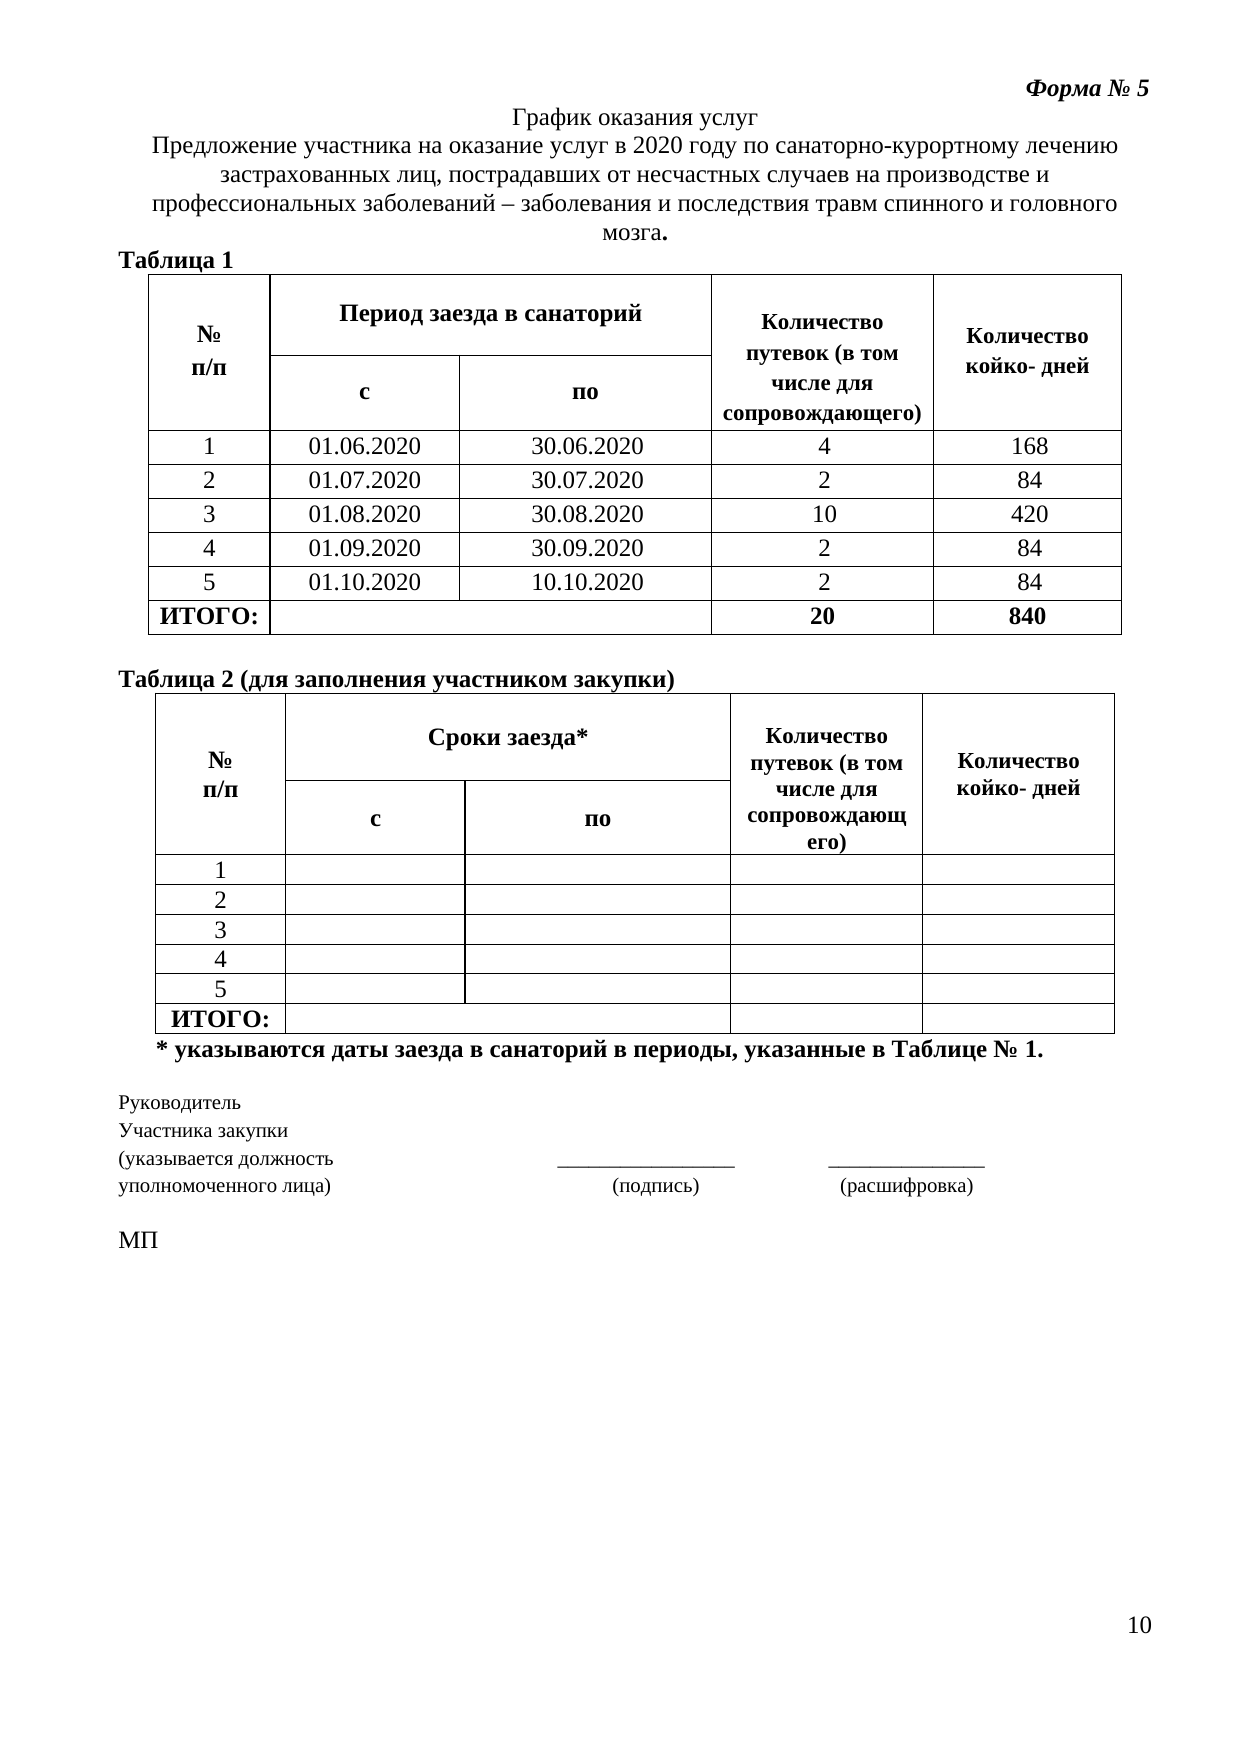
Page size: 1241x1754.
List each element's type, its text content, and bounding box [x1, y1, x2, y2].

table_cell 2 [712, 533, 933, 566]
table_cell с [271, 356, 459, 430]
table_cell [271, 601, 711, 634]
table_cell по [466, 781, 730, 854]
table_cell [731, 855, 922, 884]
table_header Количество путевок (в том числе для сопровождающего) [712, 275, 933, 430]
text Предложение участника на оказание услуг в 2020 году по санаторно-курортному лечению застрахованных лиц, пострадавших от несчастных случаев на производстве и профессиональных заболеваний – заболевания и последствия травм спинного и головного мозга. [118, 131, 1152, 246]
table_cell [466, 885, 730, 914]
table_cell 10.10.2020 [460, 567, 711, 600]
table_cell [731, 974, 922, 1003]
table_cell [466, 915, 730, 943]
table_cell [286, 885, 464, 914]
table_cell 30.06.2020 [460, 431, 711, 464]
table_cell [923, 855, 1114, 884]
table_cell 30.09.2020 [460, 533, 711, 566]
table_cell 4 [156, 945, 285, 973]
table_cell 2 [149, 465, 269, 498]
table_cell 2 [156, 885, 285, 914]
table_cell [731, 1004, 922, 1033]
table_cell [286, 915, 464, 943]
table_cell 2 [712, 465, 933, 498]
table_header Количество койко- дней [934, 275, 1121, 430]
table_header Количество путевок (в том числе для сопровождающего) [731, 694, 922, 854]
table_header № п/п [149, 275, 269, 430]
table_cell [286, 974, 464, 1003]
table_cell [923, 945, 1114, 973]
table_cell 2 [712, 567, 933, 600]
table_cell [286, 855, 464, 884]
table_cell 01.07.2020 [271, 465, 459, 498]
text МП [118, 1225, 1152, 1253]
table_cell 84 [934, 533, 1121, 566]
table_cell 5 [156, 974, 285, 1003]
text Руководитель [118, 1090, 1152, 1114]
table_cell 84 [934, 567, 1121, 600]
table_cell 30.08.2020 [460, 499, 711, 532]
table_cell с [286, 781, 464, 854]
text График оказания услуг [118, 102, 1152, 131]
table_cell [466, 945, 730, 973]
table_cell 01.08.2020 [271, 499, 459, 532]
table_cell [923, 1004, 1114, 1033]
table_cell [286, 1004, 730, 1033]
table_cell 3 [149, 499, 269, 532]
table_cell 1 [149, 431, 269, 464]
table_cell ИТОГО: [156, 1004, 285, 1033]
table_cell 4 [712, 431, 933, 464]
table_cell ИТОГО: [149, 601, 269, 634]
text Таблица 2 (для заполнения участником закупки) [118, 664, 1152, 693]
table_header Сроки заезда* [286, 694, 730, 780]
table_cell [466, 974, 730, 1003]
table_cell 30.07.2020 [460, 465, 711, 498]
text (указывается должность _________________ _______________ [118, 1146, 1152, 1169]
table_cell [731, 945, 922, 973]
text Участника закупки [118, 1118, 1152, 1142]
table_cell 1 [156, 855, 285, 884]
table_cell 4 [149, 533, 269, 566]
table_cell 20 [712, 601, 933, 634]
table_cell 168 [934, 431, 1121, 464]
table_header Количество койко- дней [923, 694, 1114, 854]
table_cell 84 [934, 465, 1121, 498]
table_cell 840 [934, 601, 1121, 634]
table_cell 01.09.2020 [271, 533, 459, 566]
table_cell [731, 885, 922, 914]
table_cell [923, 885, 1114, 914]
table_header Период заезда в санаторий [271, 275, 711, 354]
table_cell 01.06.2020 [271, 431, 459, 464]
table_cell [923, 915, 1114, 943]
text уполномоченного лица) (подпись) (расшифровка) [118, 1173, 1152, 1197]
table_cell [923, 974, 1114, 1003]
table_cell 5 [149, 567, 269, 600]
subtitle Форма № 5 [118, 73, 1152, 102]
table_cell 01.10.2020 [271, 567, 459, 600]
table_header № п/п [156, 694, 285, 854]
table_cell 420 [934, 499, 1121, 532]
table_cell 10 [712, 499, 933, 532]
table_cell [466, 855, 730, 884]
table_cell 3 [156, 915, 285, 943]
table_cell [286, 945, 464, 973]
text Таблица 1 [118, 246, 1152, 274]
text * указываются даты заезда в санаторий в периоды, указанные в Таблице № 1. [118, 1034, 1152, 1063]
table_cell [731, 915, 922, 943]
table_cell по [460, 356, 711, 430]
